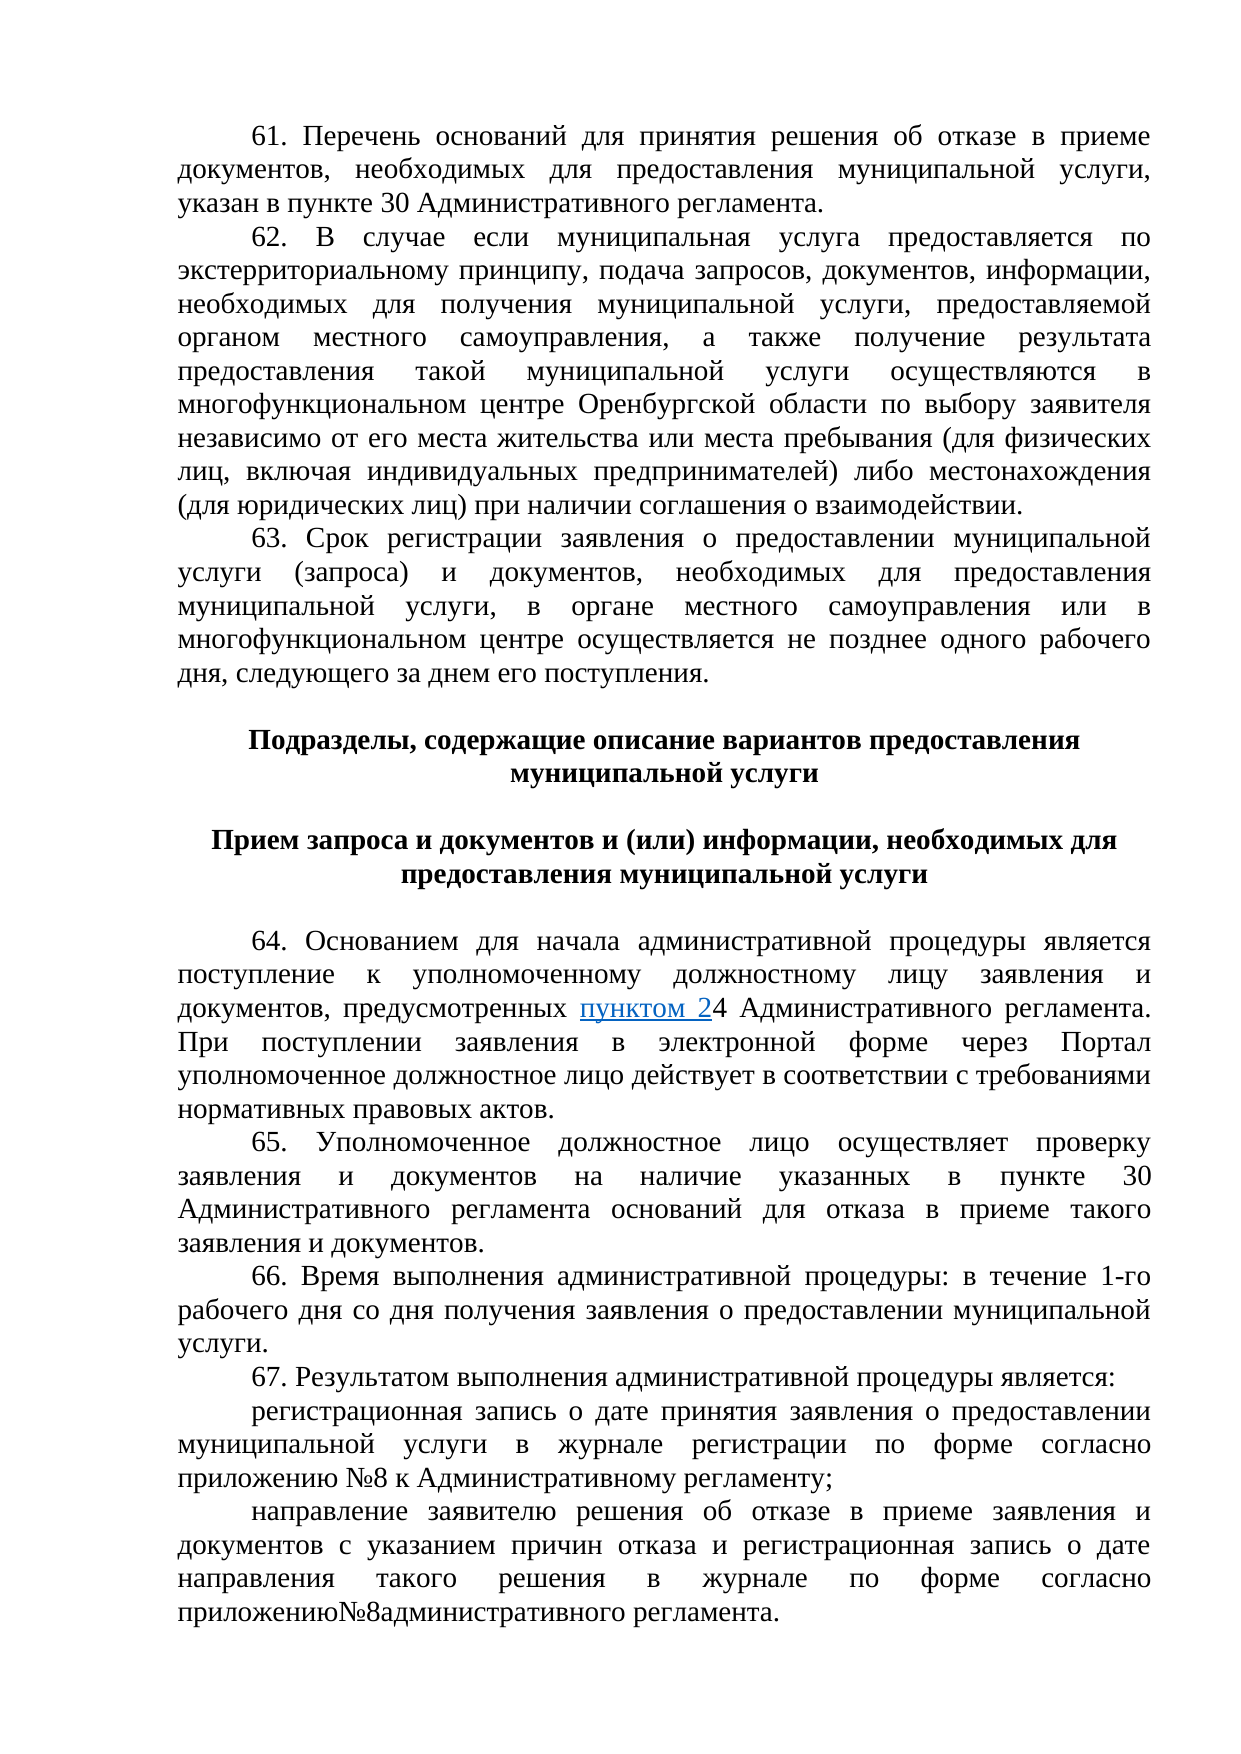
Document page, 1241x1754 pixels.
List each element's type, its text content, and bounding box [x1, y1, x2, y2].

title Прием запроса и документов и (или) информации, необходимых для предоставления муниципальной услуги [177, 822, 1152, 889]
text 67. Результатом выполнения административной процедуры является: [177, 1359, 1152, 1393]
text регистрационная запись о дате принятия заявления о предоставлении муниципальной услуги в журнале регистрации по форме согласно приложению №8 к Административному регламенту; [177, 1393, 1152, 1493]
title Подразделы, содержащие описание вариантов предоставления муниципальной услуги [177, 722, 1152, 789]
text 61. Перечень оснований для принятия решения об отказе в приеме документов, необходимых для предоставления муниципальной услуги, указан в пункте 30 Административного регламента. [177, 118, 1152, 219]
text 65. Уполномоченное должностное лицо осуществляет проверку заявления и документов на наличие указанных в пункте 30 Административного регламента оснований для отказа в приеме такого заявления и документов. [177, 1124, 1152, 1258]
text 66. Время выполнения административной процедуры: в течение 1-го рабочего дня со дня получения заявления о предоставлении муниципальной услуги. [177, 1258, 1152, 1359]
text 62. В случае если муниципальная услуга предоставляется по экстерриториальному принципу, подача запросов, документов, информации, необходимых для получения муниципальной услуги, предоставляемой органом местного самоуправления, а также получение результата предоставления такой муниципальной услуги осуществляются в многофункциональном центре Оренбургской области по выбору заявителя независимо от его места жительства или места пребывания (для физических лиц, включая индивидуальных предпринимателей) либо местонахождения (для юридических лиц) при наличии соглашения о взаимодействии. [177, 219, 1152, 521]
text 64. Основанием для начала административной процедуры является поступление к уполномоченному должностному лицу заявления и документов, предусмотренных пунктом 24 Административного регламента. При поступлении заявления в электронной форме через Портал уполномоченное должностное лицо действует в соответствии с требованиями нормативных правовых актов. [177, 923, 1152, 1124]
text направление заявителю решения об отказе в приеме заявления и документов с указанием причин отказа и регистрационная запись о дате направления такого решения в журнале по форме согласно приложению№8административного регламента. [177, 1493, 1152, 1627]
text 63. Срок регистрации заявления о предоставлении муниципальной услуги (запроса) и документов, необходимых для предоставления муниципальной услуги, в органе местного самоуправления или в многофункциональном центре осуществляется не позднее одного рабочего дня, следующего за днем его поступления. [177, 521, 1152, 688]
